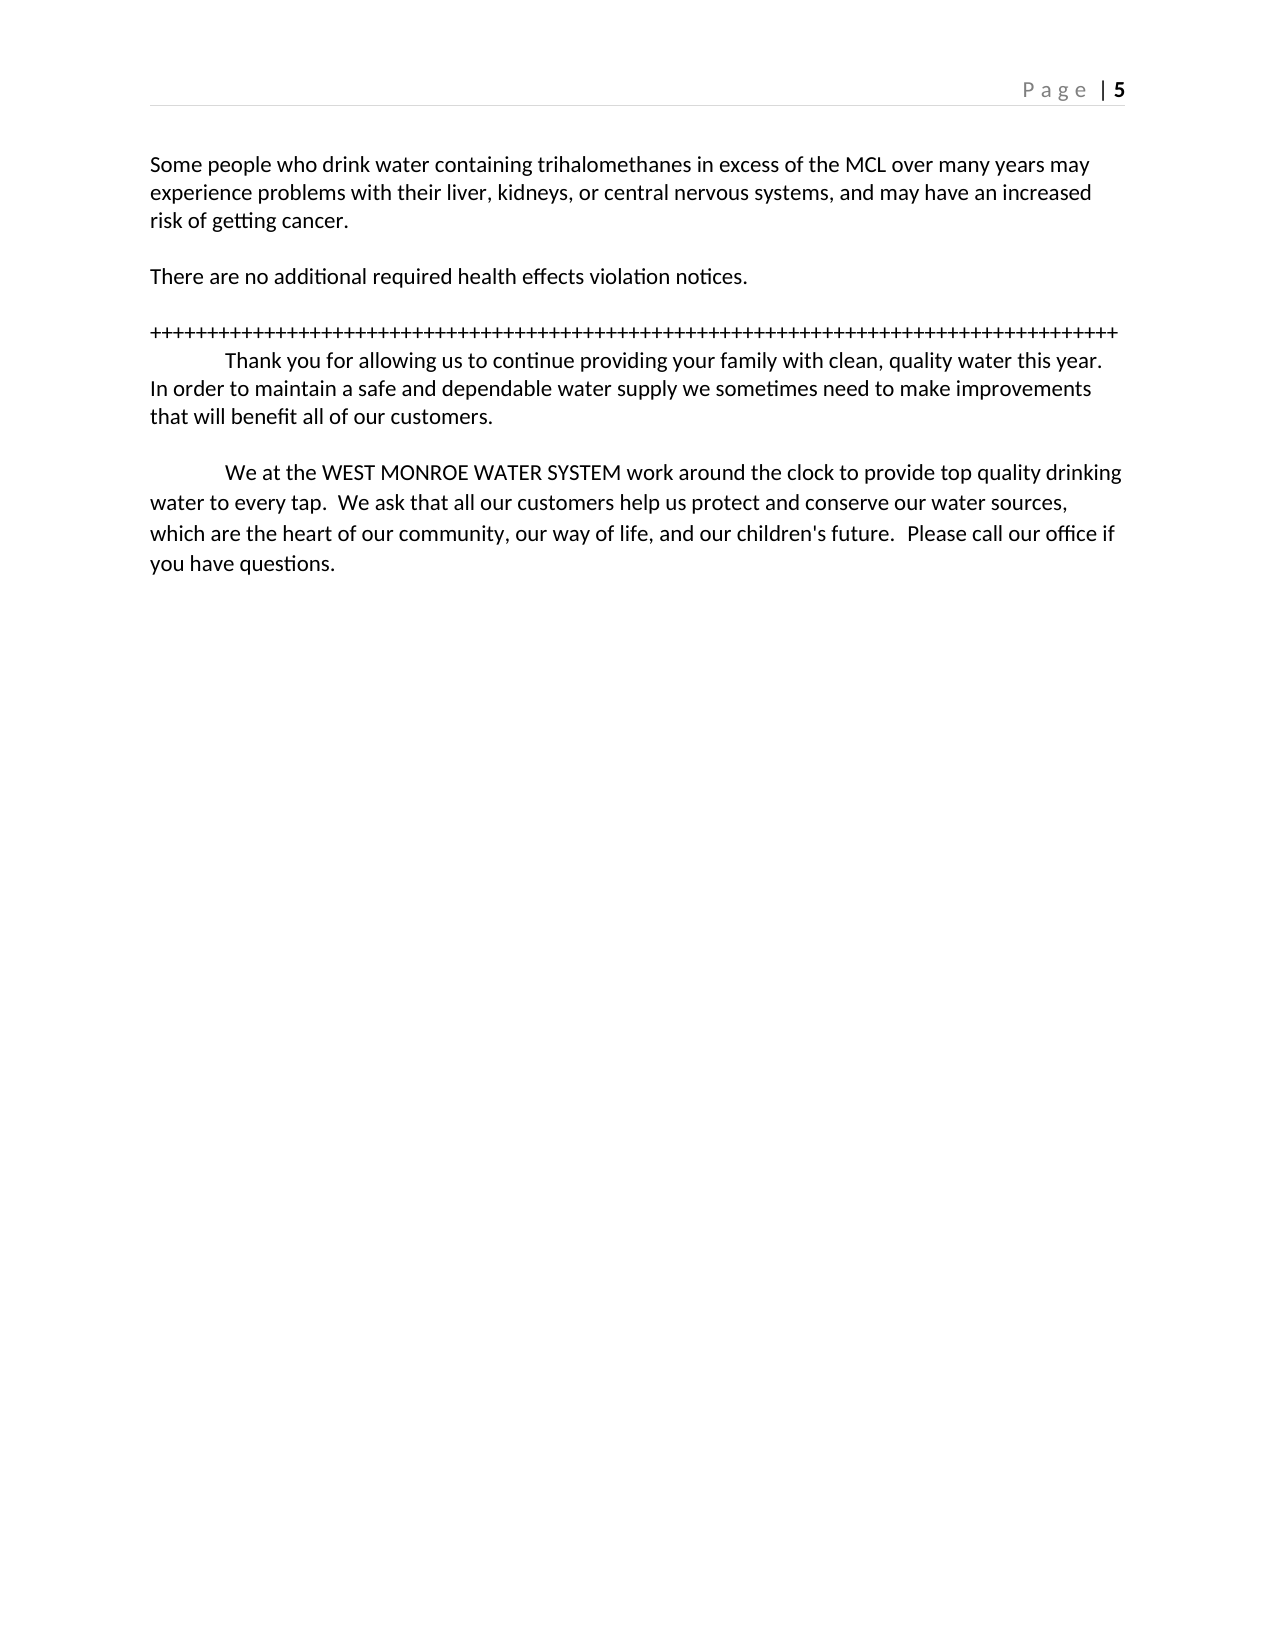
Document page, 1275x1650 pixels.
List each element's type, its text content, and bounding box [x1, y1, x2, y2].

text There are no additional required health effects violation notices. [150, 262, 1125, 290]
text Thank you for allowing us to continue providing your family with clean, quality water this year. In order to maintain a safe and dependable water supply we sometimes need to make improvements that will benefit all of our customers. [150, 346, 1125, 430]
text We at the WEST MONROE WATER SYSTEM work around the clock to provide top quality drinking water to every tap. We ask that all our customers help us protect and conserve our water sources, which are the heart of our community, our way of life, and our children's future. Please call our office if you have questions. [150, 458, 1125, 577]
text Some people who drink water containing trihalomethanes in excess of the MCL over many years may experience problems with their liver, kidneys, or central nervous systems, and may have an increased risk of getting cancer. [150, 150, 1125, 234]
text +++++++++++++++++++++++++++++++++++++++++++++++++++++++++++++++++++++++++++++++++++++ [150, 318, 1125, 346]
